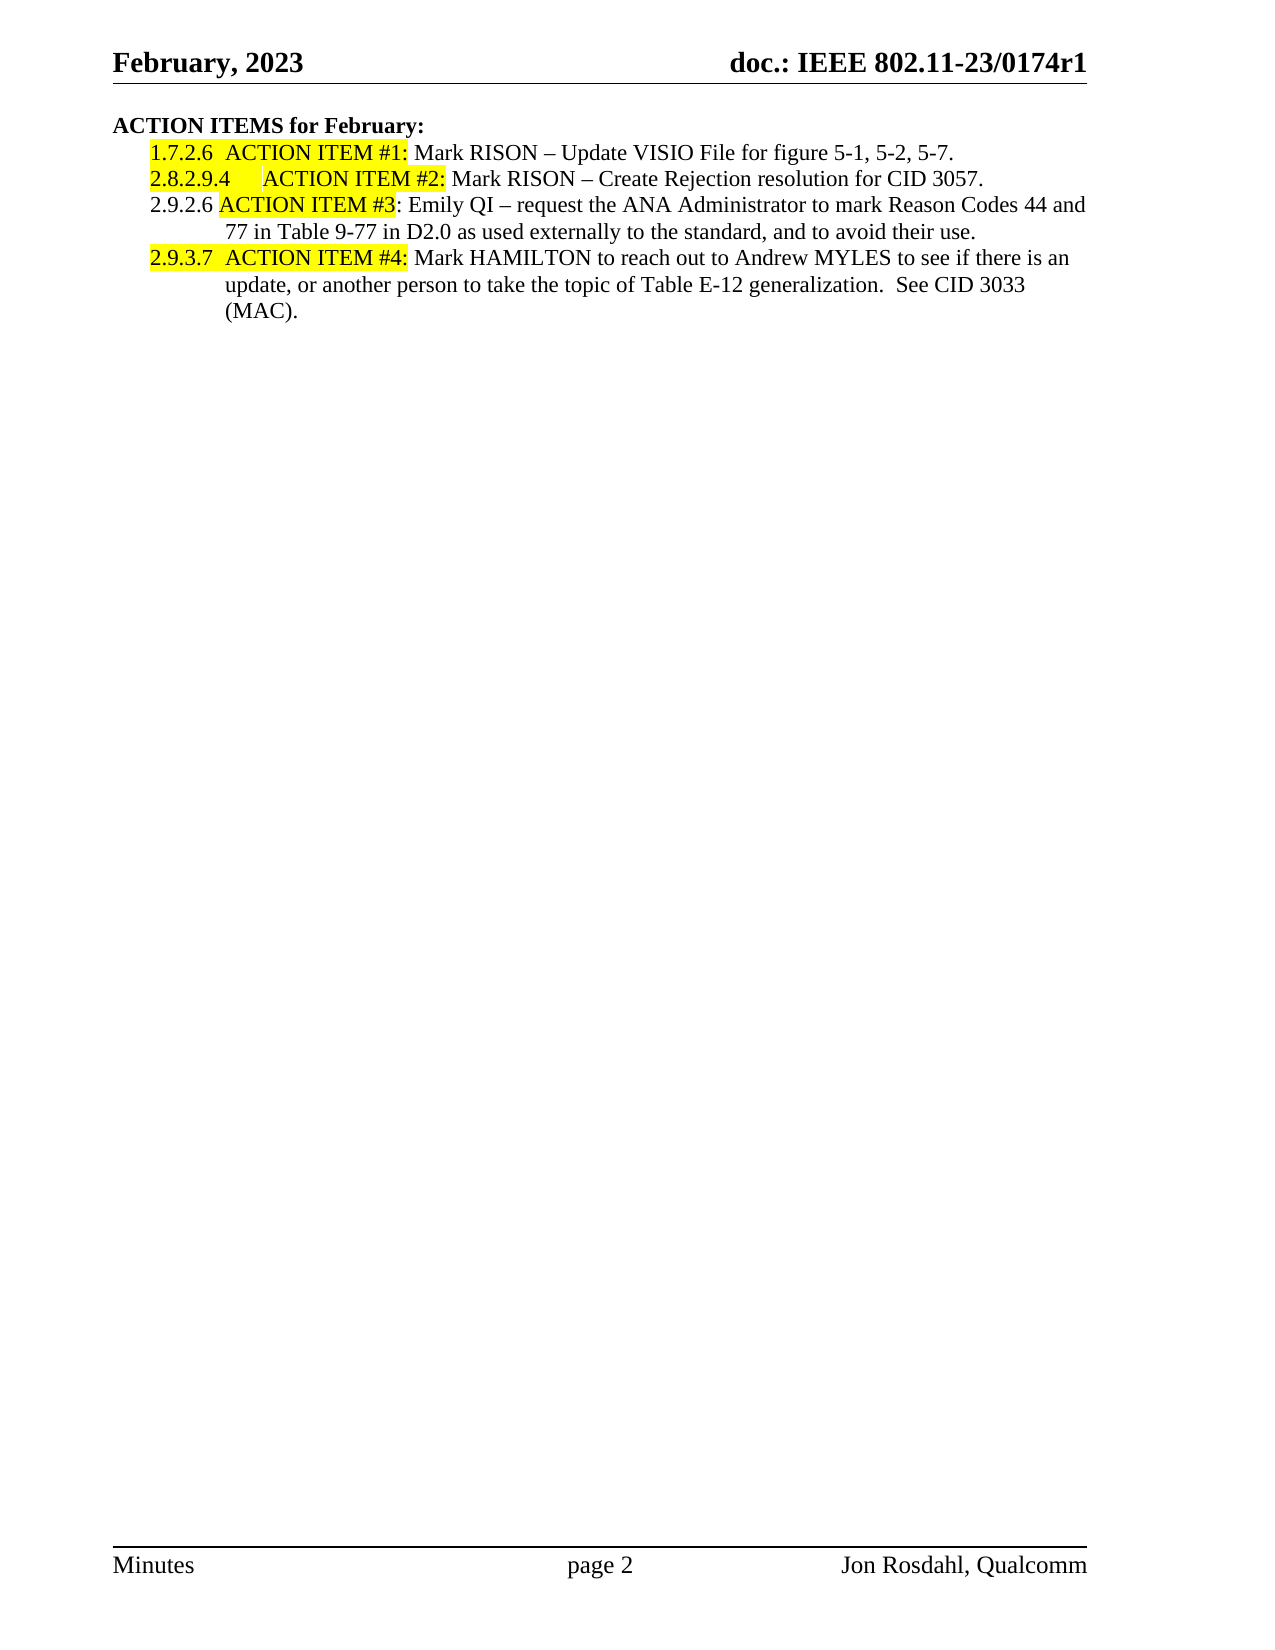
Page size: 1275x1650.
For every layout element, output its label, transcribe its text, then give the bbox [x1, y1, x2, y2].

list ACTION ITEM #1: Mark RISON – Update VISIO File for figure 5-1, 5-2, 5-7. [408, 139, 1087, 165]
text ACTION ITEMS for February: [112, 112, 1087, 139]
list ACTION ITEM #4: Mark HAMILTON to reach out to Andrew MYLES to see if there is an update, or another person to take the topic of Table E-12 generalization. See CID 3033 (MAC). [150, 244, 1087, 323]
text 2.9.2.6 ACTION ITEM #3: Emily QI – request the ANA Administrator to mark Reason Codes 44 and 77 in Table 9-77 in D2.0 as used externally to the standard, and to avoid their use. [150, 192, 1087, 244]
list ACTION ITEM #2: Mark RISON – Create Rejection resolution for CID 3057. [446, 165, 1087, 192]
